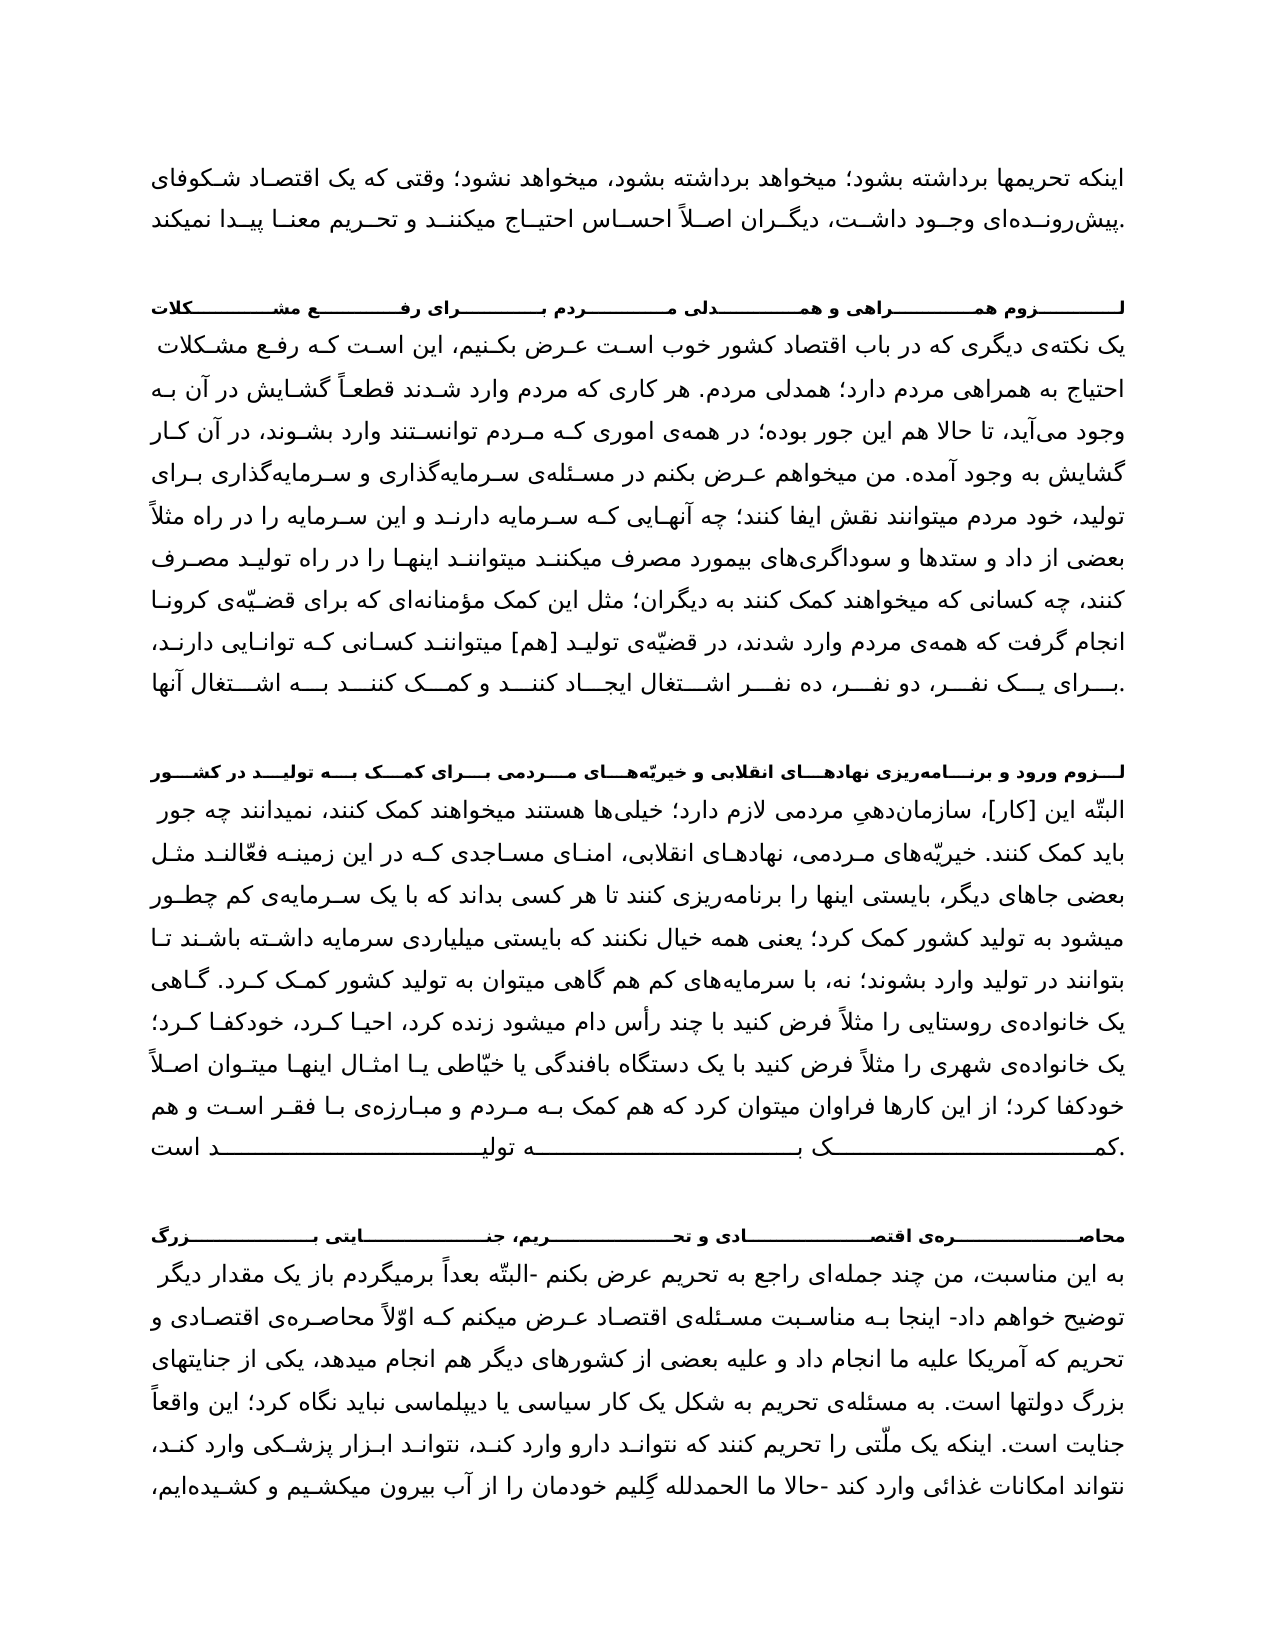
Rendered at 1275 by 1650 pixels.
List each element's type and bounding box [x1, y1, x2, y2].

text [150, 150, 1125, 1500]
